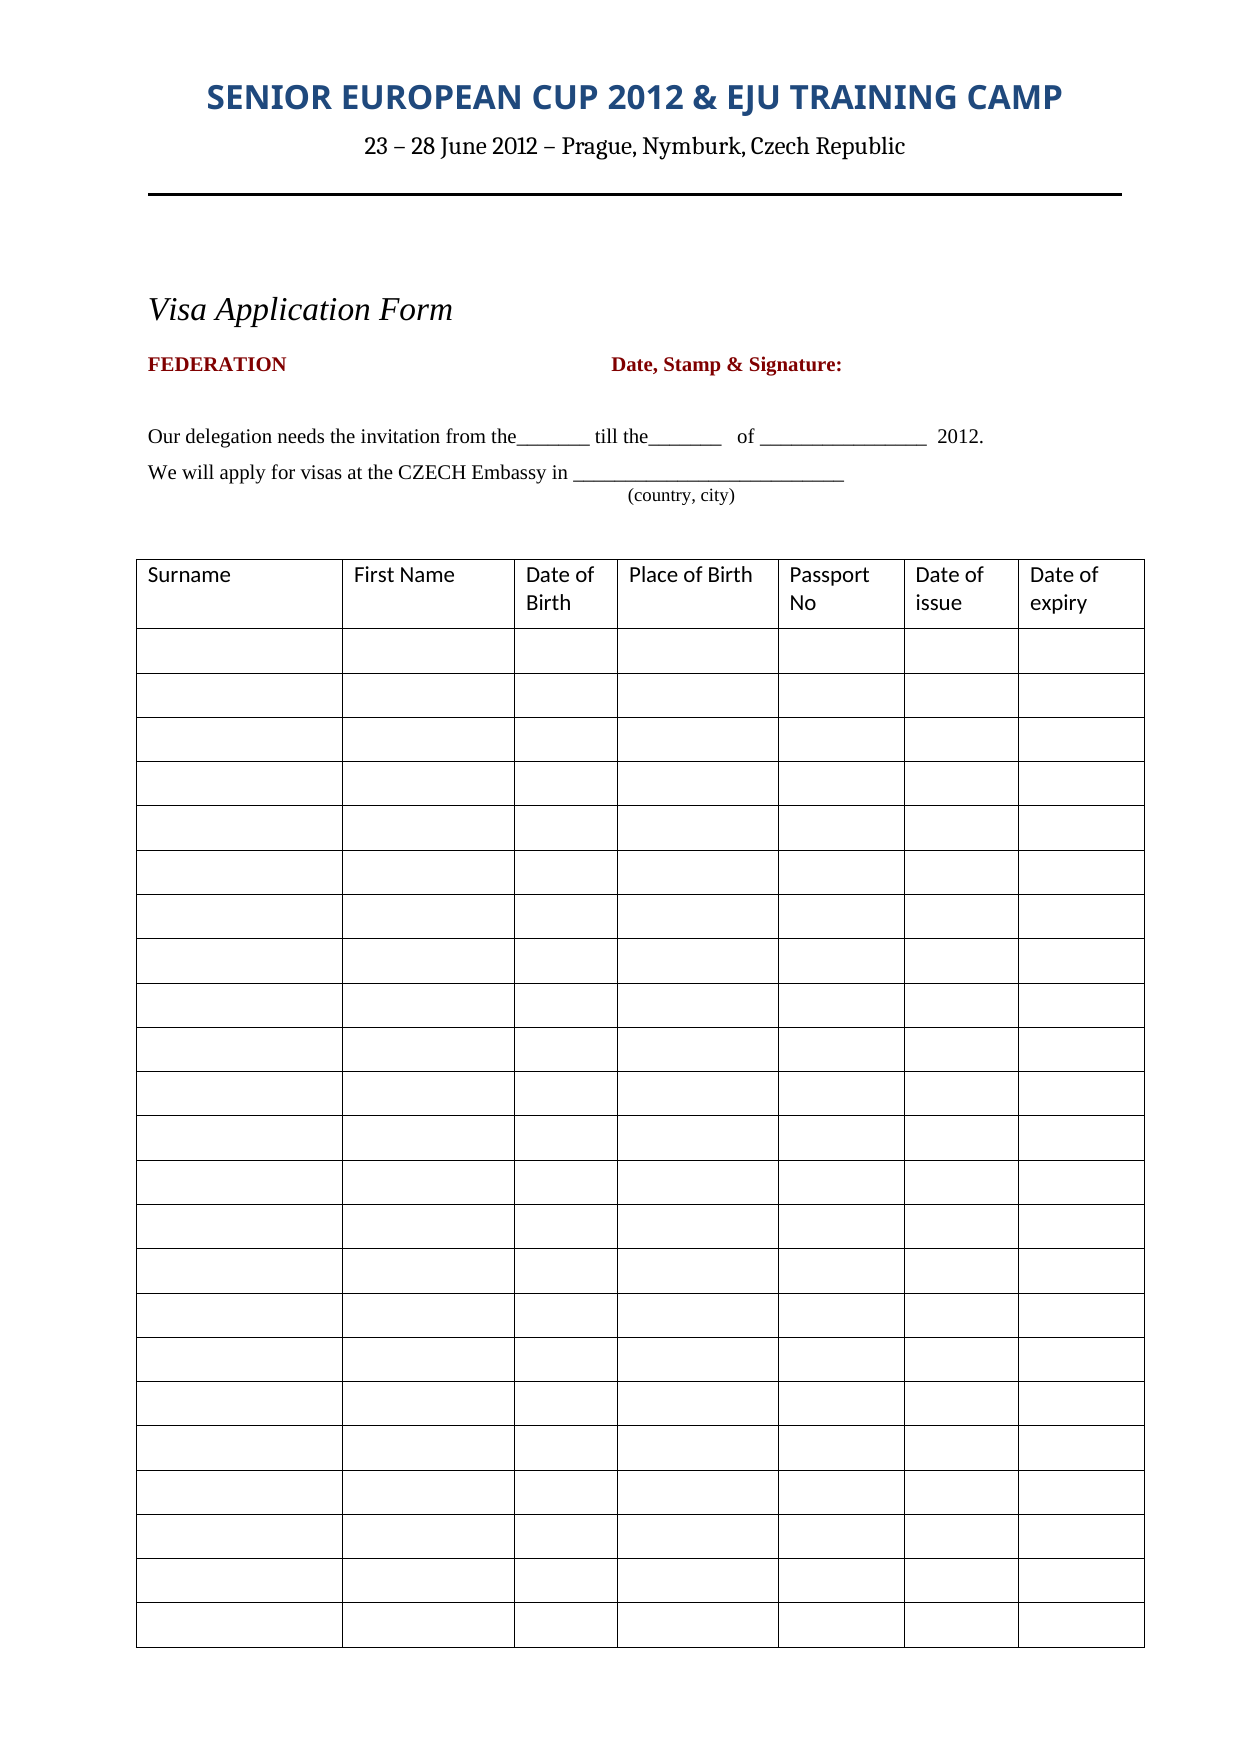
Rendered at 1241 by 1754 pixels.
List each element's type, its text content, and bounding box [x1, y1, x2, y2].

table_cell [779, 806, 904, 850]
table_cell [618, 806, 778, 850]
table_cell [343, 1161, 514, 1204]
table_cell [137, 1028, 342, 1071]
table_cell [779, 1294, 904, 1337]
table_header Date of expiry [1019, 560, 1144, 628]
table_cell [515, 939, 617, 982]
table_cell [779, 851, 904, 894]
table_cell [905, 1338, 1018, 1381]
table_cell [515, 718, 617, 761]
table_cell [1019, 1382, 1144, 1425]
table_cell [1019, 1603, 1144, 1647]
table_cell [137, 806, 342, 850]
table_cell [905, 1426, 1018, 1469]
table_cell [618, 718, 778, 761]
table_cell [515, 1515, 617, 1558]
table_cell [618, 1471, 778, 1514]
table_cell [905, 1515, 1018, 1558]
table_cell [343, 806, 514, 850]
table_cell [905, 1471, 1018, 1514]
table_cell [515, 984, 617, 1027]
table_cell [515, 1382, 617, 1425]
table_cell [618, 1603, 778, 1647]
table_cell [905, 1116, 1018, 1159]
table_cell [779, 1161, 904, 1204]
text Visa Application Form [148, 289, 1122, 328]
table_cell [905, 1249, 1018, 1292]
table_cell [779, 1116, 904, 1159]
table_cell [515, 629, 617, 673]
table_cell [618, 1116, 778, 1159]
table_cell [1019, 1072, 1144, 1115]
table_header Passport No [779, 560, 904, 628]
table_cell [618, 1028, 778, 1071]
table_cell [618, 1161, 778, 1204]
table_cell [343, 1603, 514, 1647]
table_cell [618, 1382, 778, 1425]
table_cell [618, 939, 778, 982]
table_cell [1019, 939, 1144, 982]
table_cell [137, 851, 342, 894]
table_cell [515, 1426, 617, 1469]
table_cell [515, 851, 617, 894]
table_cell [1019, 806, 1144, 850]
table_cell [905, 1294, 1018, 1337]
table_cell [779, 718, 904, 761]
table_cell [137, 1249, 342, 1292]
table_cell [137, 1471, 342, 1514]
table_cell [515, 1028, 617, 1071]
table_cell [779, 674, 904, 717]
table_cell [137, 895, 342, 938]
table_cell [905, 762, 1018, 805]
table_cell [905, 806, 1018, 850]
text Our delegation needs the invitation from the_______ till the_______ of ________________ 2012. [148, 424, 1122, 448]
table_cell [1019, 1294, 1144, 1337]
table_cell [343, 1559, 514, 1602]
table_cell [905, 629, 1018, 673]
table_cell [905, 939, 1018, 982]
table_cell [779, 1382, 904, 1425]
table_cell [779, 1028, 904, 1071]
table_cell [137, 1603, 342, 1647]
table_cell [779, 1471, 904, 1514]
table_cell [779, 1338, 904, 1381]
table_header Date of Birth [515, 560, 617, 628]
table_cell [1019, 1161, 1144, 1204]
table_cell [343, 1382, 514, 1425]
table_cell [515, 1471, 617, 1514]
table_cell [1019, 1338, 1144, 1381]
table_cell [343, 1471, 514, 1514]
table_cell [343, 1072, 514, 1115]
table_cell [515, 762, 617, 805]
table_cell [137, 674, 342, 717]
table_cell [137, 1559, 342, 1602]
table_cell [137, 1205, 342, 1248]
table_cell [1019, 1028, 1144, 1071]
table_cell [343, 674, 514, 717]
table_cell [618, 1072, 778, 1115]
table_cell [1019, 1205, 1144, 1248]
table_cell [515, 1338, 617, 1381]
table_cell [1019, 674, 1144, 717]
table_cell [343, 1116, 514, 1159]
table_cell [905, 851, 1018, 894]
table_cell [905, 674, 1018, 717]
table_cell [515, 806, 617, 850]
table_cell [1019, 1249, 1144, 1292]
table_cell [343, 1515, 514, 1558]
table_cell [1019, 762, 1144, 805]
table_cell [779, 939, 904, 982]
table_cell [515, 1072, 617, 1115]
table_cell [137, 629, 342, 673]
table_cell [1019, 1471, 1144, 1514]
table_cell [618, 762, 778, 805]
table_cell [343, 939, 514, 982]
table_cell [905, 1559, 1018, 1602]
table_cell [343, 1426, 514, 1469]
table_cell [137, 1072, 342, 1115]
table_cell [779, 1603, 904, 1647]
table_cell [137, 1426, 342, 1469]
table_cell [515, 895, 617, 938]
table_cell [905, 1205, 1018, 1248]
table_cell [137, 1382, 342, 1425]
table_cell [515, 1116, 617, 1159]
table_cell [618, 629, 778, 673]
table_cell [618, 1515, 778, 1558]
table_cell [618, 1338, 778, 1381]
table_cell [343, 895, 514, 938]
table_cell [137, 1294, 342, 1337]
table_cell [905, 1028, 1018, 1071]
table_cell [137, 762, 342, 805]
table_cell [515, 1161, 617, 1204]
table_cell [343, 629, 514, 673]
table_cell [137, 939, 342, 982]
table_cell [905, 1603, 1018, 1647]
table_cell [779, 1515, 904, 1558]
table_cell [343, 718, 514, 761]
table_cell [618, 1294, 778, 1337]
table_cell [1019, 1116, 1144, 1159]
table_cell [137, 984, 342, 1027]
table_cell [343, 1294, 514, 1337]
table_cell [618, 1249, 778, 1292]
text We will apply for visas at the CZECH Embassy in __________________________ (country, city) [148, 460, 1122, 506]
table_cell [1019, 718, 1144, 761]
table_cell [618, 1559, 778, 1602]
table_cell [515, 1603, 617, 1647]
table_cell [137, 1161, 342, 1204]
table_cell [618, 674, 778, 717]
table_header Place of Birth [618, 560, 778, 628]
table_cell [618, 1205, 778, 1248]
table_cell [343, 1028, 514, 1071]
table_cell [618, 895, 778, 938]
table_cell [137, 1338, 342, 1381]
text FEDERATION Date, Stamp & Signature: [148, 352, 1122, 376]
table_header First Name [343, 560, 514, 628]
table_cell [343, 1205, 514, 1248]
table_cell [137, 718, 342, 761]
table_cell [779, 629, 904, 673]
table_cell [515, 1559, 617, 1602]
table_cell [343, 851, 514, 894]
table_cell [905, 1072, 1018, 1115]
table_cell [515, 674, 617, 717]
table_header Date of issue [905, 560, 1018, 628]
table_cell [618, 984, 778, 1027]
table_cell [515, 1249, 617, 1292]
table_cell [343, 762, 514, 805]
table_header Surname [137, 560, 342, 628]
table_cell [905, 1161, 1018, 1204]
table_cell [779, 1072, 904, 1115]
table_cell [1019, 1426, 1144, 1469]
table_cell [1019, 851, 1144, 894]
table_cell [905, 895, 1018, 938]
table_cell [515, 1205, 617, 1248]
table_cell [779, 1205, 904, 1248]
table_cell [1019, 1559, 1144, 1602]
table_cell [1019, 629, 1144, 673]
table_cell [343, 1249, 514, 1292]
table_cell [343, 1338, 514, 1381]
table_cell [515, 1294, 617, 1337]
table_cell [618, 851, 778, 894]
table_cell [779, 1426, 904, 1469]
table_cell [618, 1426, 778, 1469]
table_cell [779, 762, 904, 805]
table_cell [137, 1515, 342, 1558]
table_cell [1019, 895, 1144, 938]
table_cell [1019, 984, 1144, 1027]
table_cell [1019, 1515, 1144, 1558]
table_cell [137, 1116, 342, 1159]
table_cell [343, 984, 514, 1027]
table_cell [779, 1249, 904, 1292]
table_cell [779, 895, 904, 938]
table_cell [905, 984, 1018, 1027]
table_cell [905, 718, 1018, 761]
table_cell [779, 1559, 904, 1602]
table_cell [779, 984, 904, 1027]
table_cell [905, 1382, 1018, 1425]
